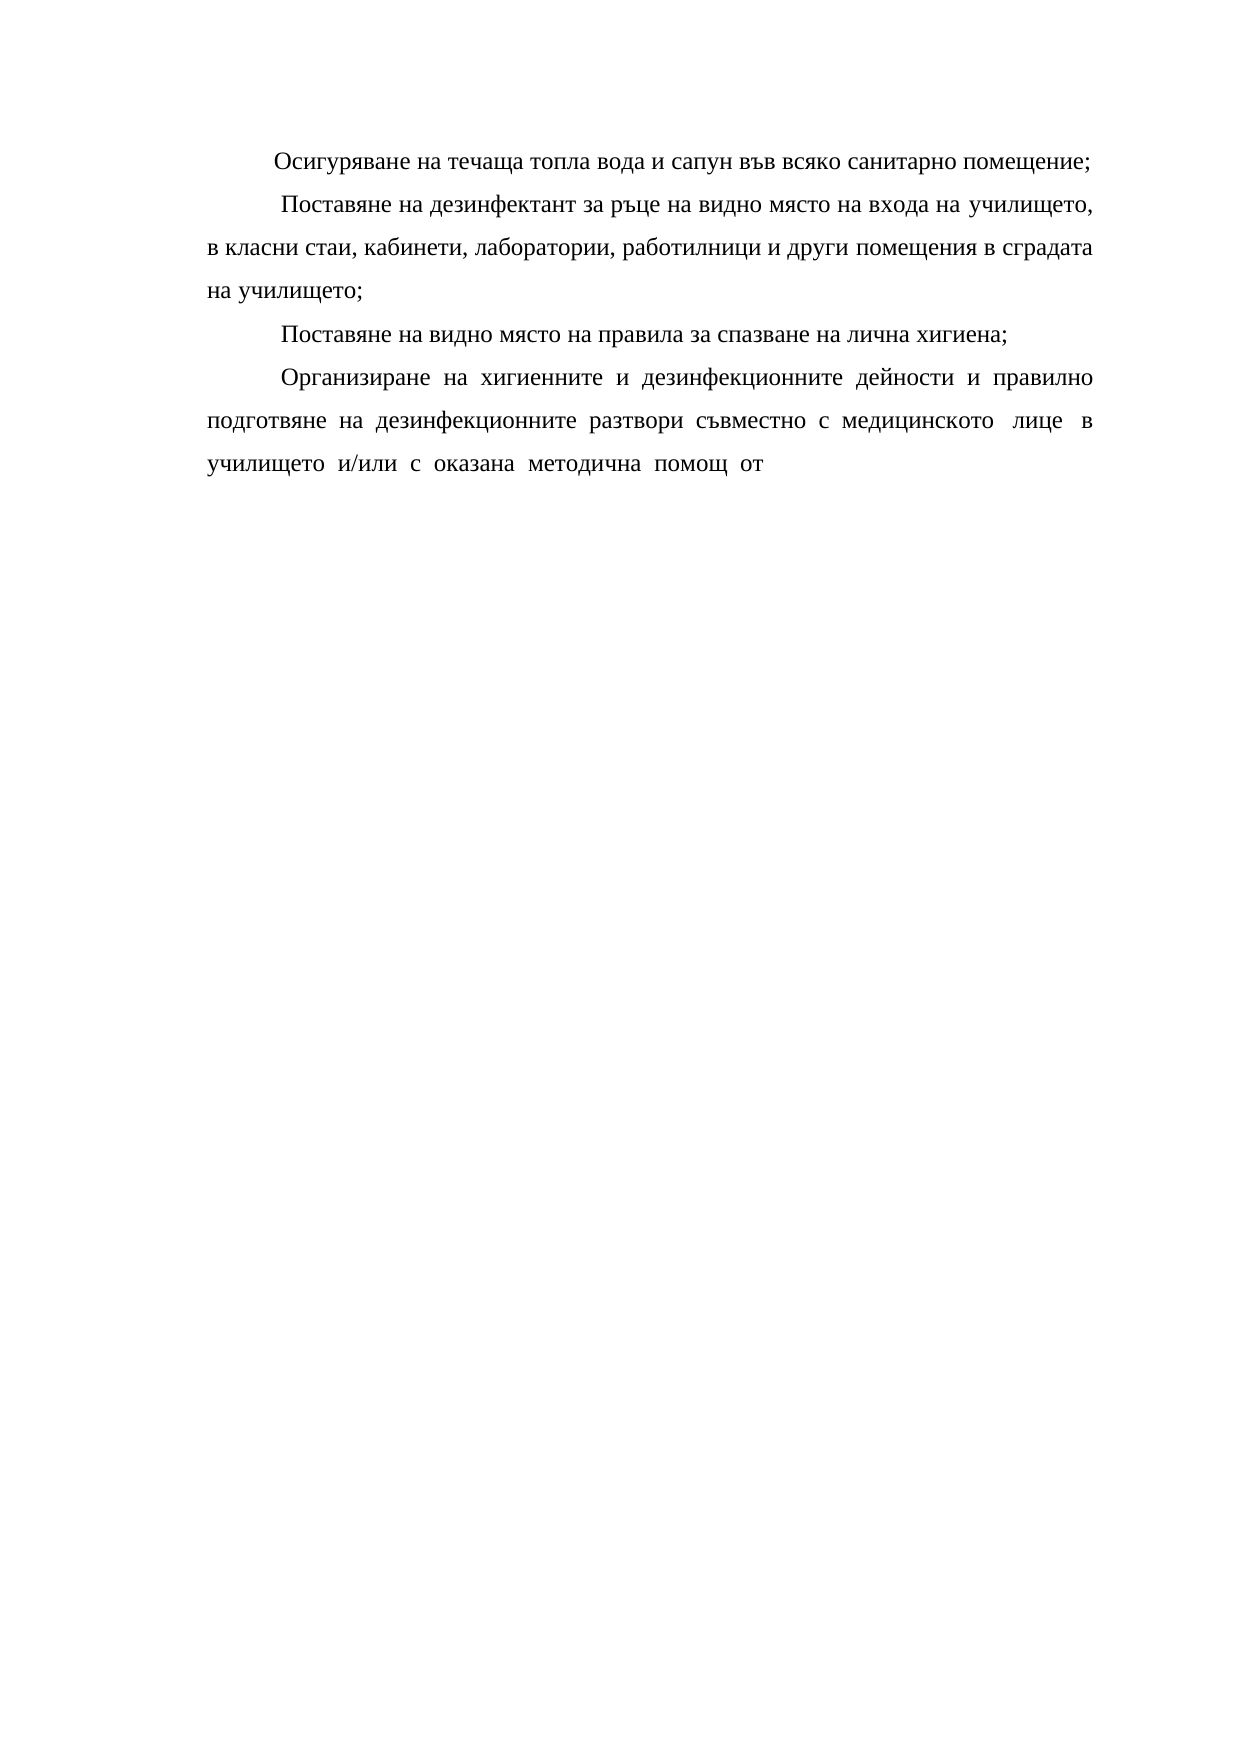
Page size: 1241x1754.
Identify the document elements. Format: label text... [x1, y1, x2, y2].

list Поставяне на дезинфектант за ръце на видно място на входа на училището, в класни стаи, кабинети, лаборатории, работилници и други помещения в сградата на училището; [207, 189, 1093, 304]
list Поставяне на видно място на правила за спазване на лична хигиена; [236, 319, 1188, 347]
list Организиране на хигиенните и дезинфекционните дейности и правилно подготвяне на дезинфекционните разтвори съвместно с медицинското лице в училището и/или с оказана методична помощ от [207, 362, 1093, 477]
list Осигуряване на течаща топла вода и сапун във всяко санитарно помещение; [236, 146, 1093, 174]
